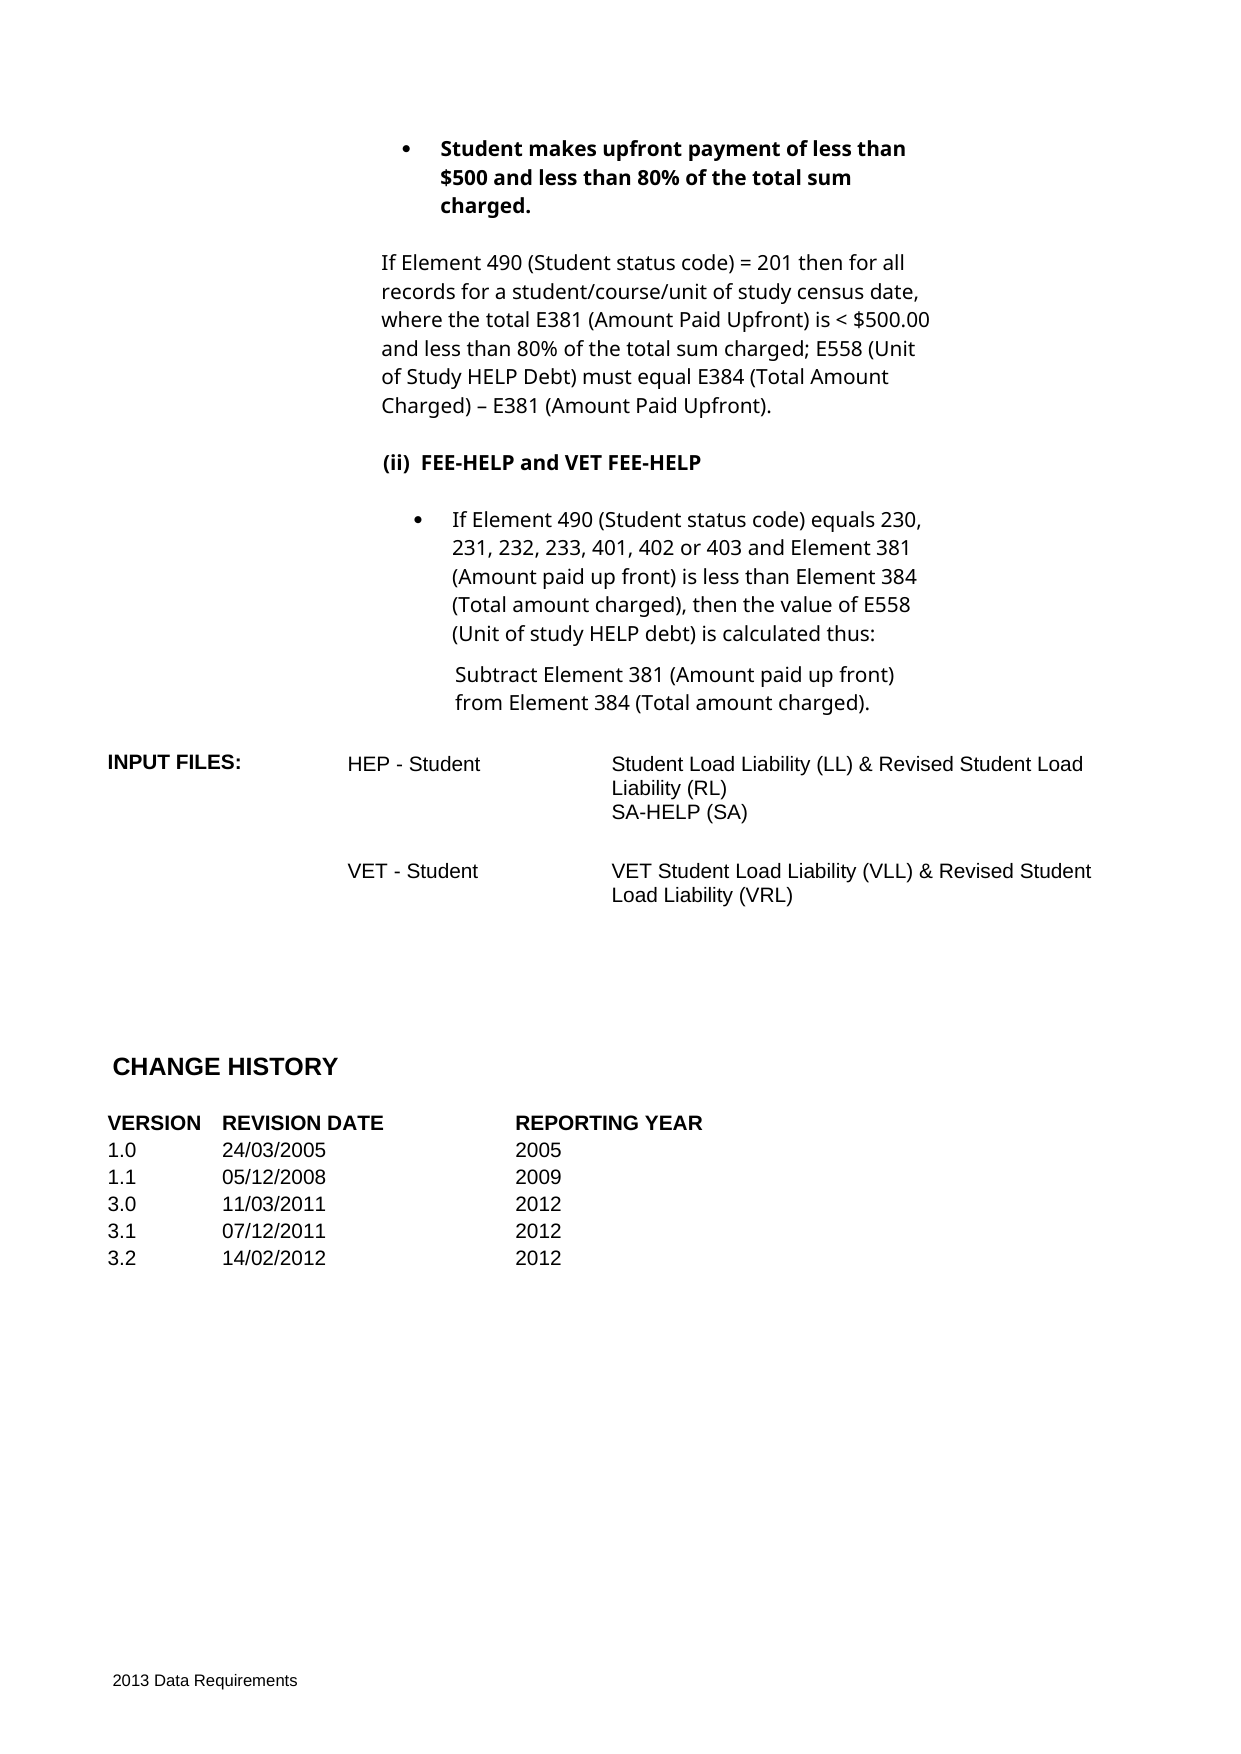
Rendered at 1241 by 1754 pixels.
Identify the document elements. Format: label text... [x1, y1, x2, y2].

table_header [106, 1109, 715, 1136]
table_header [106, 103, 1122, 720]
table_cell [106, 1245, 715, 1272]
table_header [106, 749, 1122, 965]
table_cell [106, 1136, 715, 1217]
text CHANGE HISTORY [112, 1052, 1128, 1080]
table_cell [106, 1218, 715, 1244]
